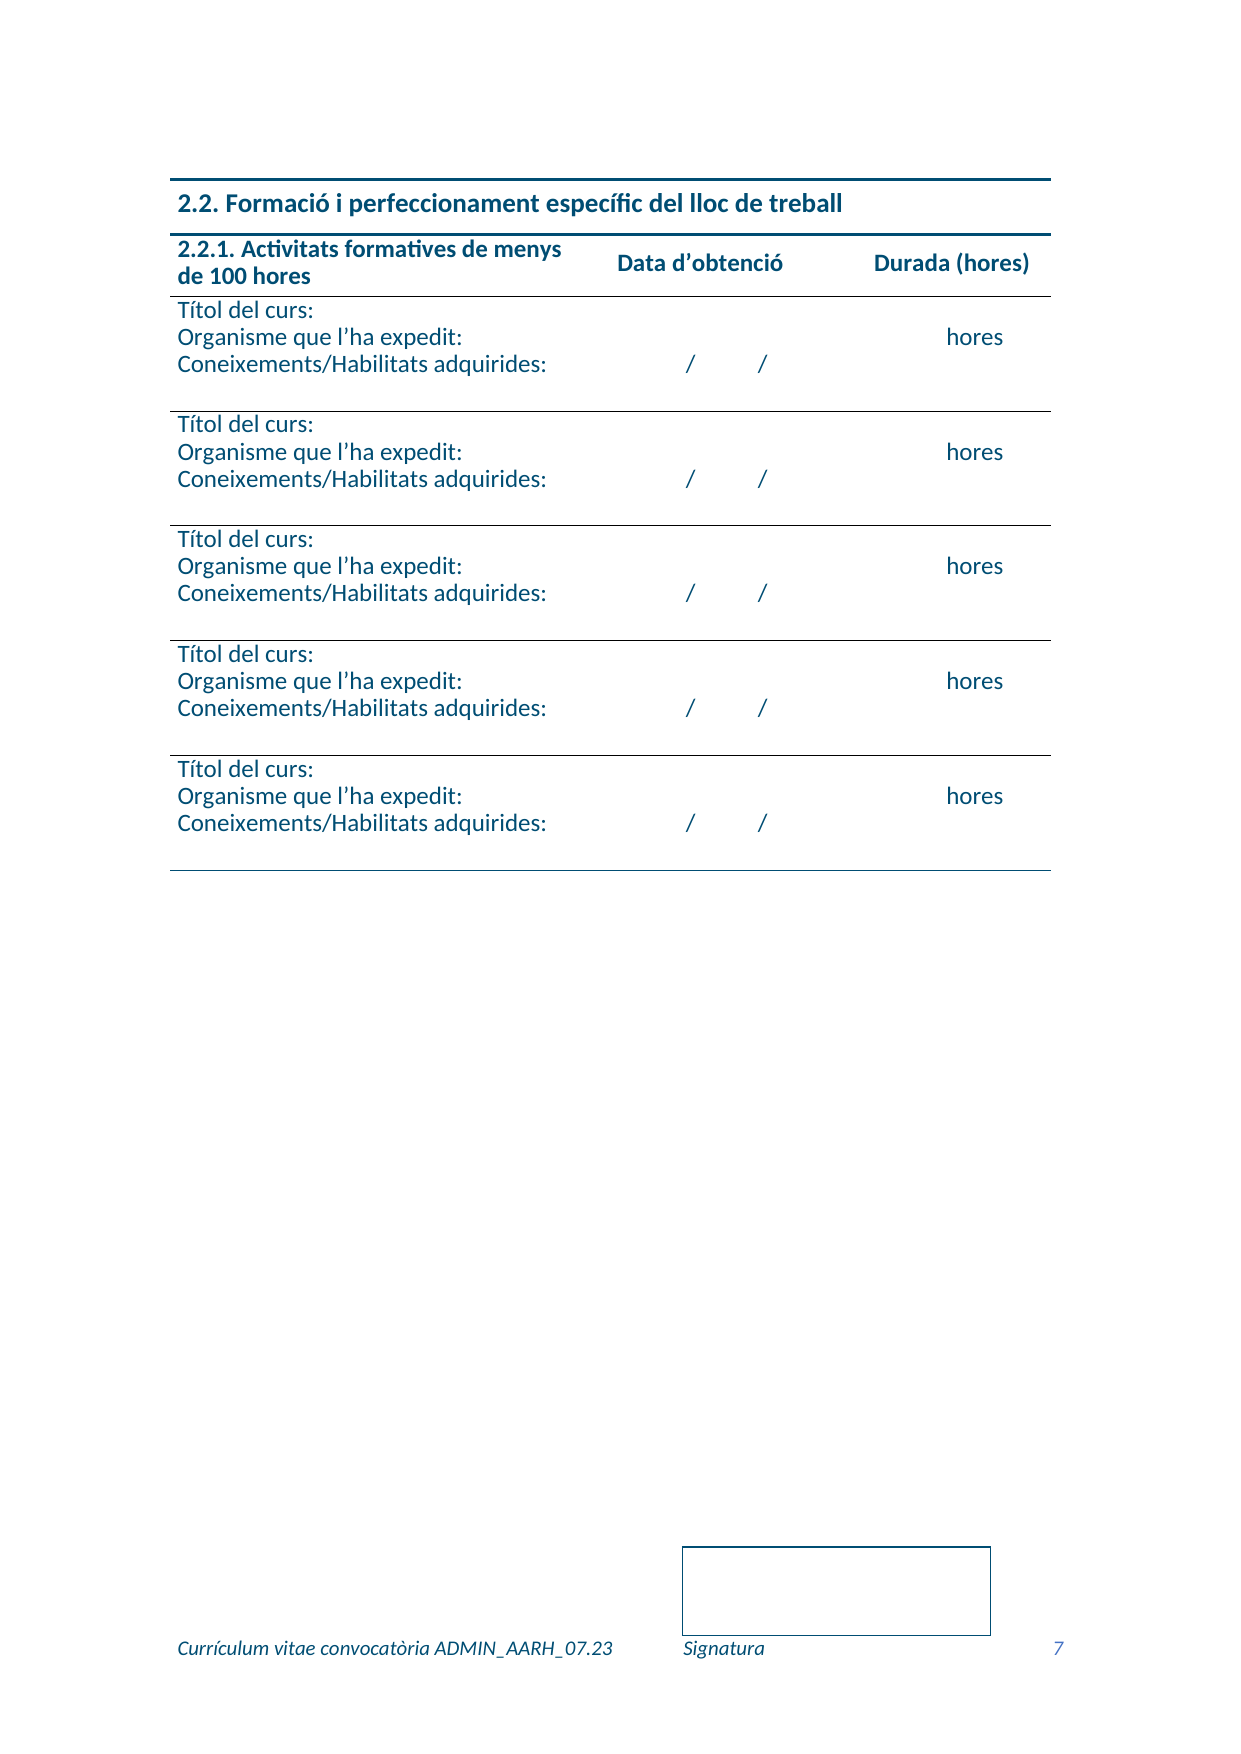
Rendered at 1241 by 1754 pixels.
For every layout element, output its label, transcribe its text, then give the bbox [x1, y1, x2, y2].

table_cell Títol del curs: Organisme que l’ha expedit: Coneixements/Habilitats adquirides: [170, 641, 610, 755]
table_cell Títol del curs: Organisme que l’ha expedit: Coneixements/Habilitats adquirides: [170, 526, 610, 640]
table_header 2.2. Formació i perfeccionament específic del lloc de treball [170, 181, 1051, 233]
table_cell / / [610, 756, 831, 870]
table_cell / / [610, 297, 831, 411]
table_cell hores [831, 412, 1051, 525]
table_cell Títol del curs: Organisme que l’ha expedit: Coneixements/Habilitats adquirides: [170, 297, 610, 411]
table_cell hores [831, 297, 1051, 411]
table_cell Data d’obtenció [610, 236, 831, 296]
table_cell / / [610, 412, 831, 525]
table_cell hores [831, 756, 1051, 870]
table_cell 2.2.1. Activitats formatives de menys de 100 hores [170, 236, 610, 296]
table_cell hores [831, 526, 1051, 640]
table_cell / / [610, 641, 831, 755]
table_cell Títol del curs: Organisme que l’ha expedit: Coneixements/Habilitats adquirides: [170, 412, 610, 525]
table_cell Durada (hores) [831, 236, 1051, 296]
table_cell Títol del curs: Organisme que l’ha expedit: Coneixements/Habilitats adquirides: [170, 756, 610, 870]
table_cell / / [610, 526, 831, 640]
table_cell hores [831, 641, 1051, 755]
